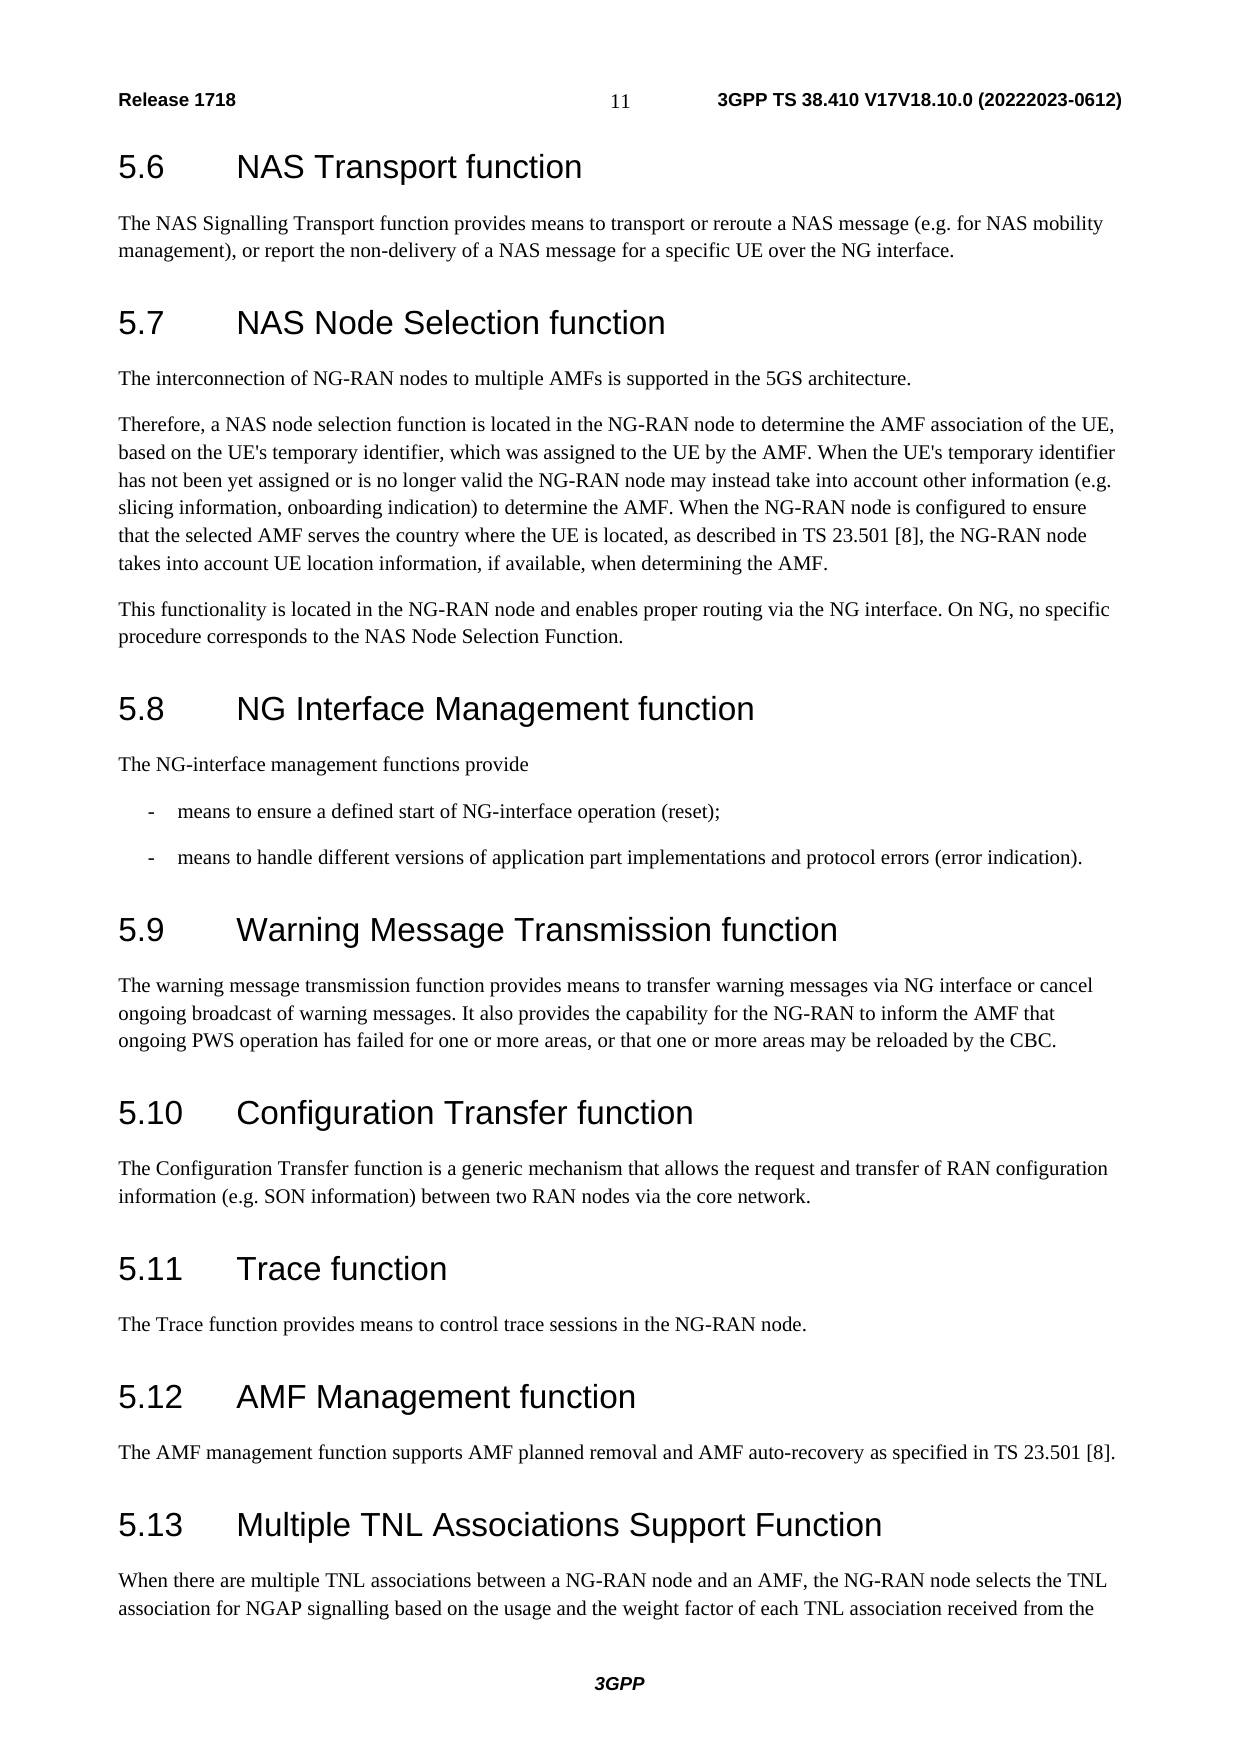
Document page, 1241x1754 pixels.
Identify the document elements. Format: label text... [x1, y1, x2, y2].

text The warning message transmission function provides means to transfer warning messages via NG interface or cancel ongoing broadcast of warning messages. It also provides the capability for the NG-RAN to inform the AMF that ongoing PWS operation has failed for one or more areas, or that one or more areas may be reloaded by the CBC. [118, 973, 1122, 1052]
subtitle 5.9 Warning Message Transmission function [118, 910, 1122, 949]
text - means to handle different versions of application part implementations and protocol errors (error indication). [148, 845, 1122, 869]
text The interconnection of NG-RAN nodes to multiple AMFs is supported in the 5GS architecture. [118, 366, 1122, 390]
text This functionality is located in the NG-RAN node and enables proper routing via the NG interface. On NG, no specific procedure corresponds to the NAS Node Selection Function. [118, 597, 1122, 648]
text - means to ensure a defined start of NG-interface operation (reset); [148, 799, 1122, 823]
text Therefore, a NAS node selection function is located in the NG-RAN node to determine the AMF association of the UE, based on the UE's temporary identifier, which was assigned to the UE by the AMF. When the UE's temporary identifier has not been yet assigned or is no longer valid the NG-RAN node may instead take into account other information (e.g. slicing information, onboarding indication) to determine the AMF. When the NG-RAN node is configured to ensure that the selected AMF serves the country where the UE is located, as described in TS 23.501 [8], the NG-RAN node takes into account UE location information, if available, when determining the AMF. [118, 412, 1122, 574]
subtitle 5.8 NG Interface Management function [118, 689, 1122, 728]
text The AMF management function supports AMF planned removal and AMF auto-recovery as specified in TS 23.501 [8]. [118, 1440, 1122, 1464]
subtitle 5.12 AMF Management function [118, 1377, 1122, 1416]
subtitle 5.11 Trace function [118, 1249, 1122, 1287]
subtitle 5.13 Multiple TNL Associations Support Function [118, 1505, 1122, 1543]
subtitle 5.6 NAS Transport function [118, 147, 1122, 186]
subtitle 5.10 Configuration Transfer function [118, 1093, 1122, 1132]
text The Trace function provides means to control trace sessions in the NG-RAN node. [118, 1312, 1122, 1336]
text The NAS Signalling Transport function provides means to transport or reroute a NAS message (e.g. for NAS mobility management), or report the non-delivery of a NAS message for a specific UE over the NG interface. [118, 210, 1122, 262]
text The NG-interface management functions provide [118, 752, 1122, 776]
subtitle 5.7 NAS Node Selection function [118, 303, 1122, 342]
text The Configuration Transfer function is a generic mechanism that allows the request and transfer of RAN configuration information (e.g. SON information) between two RAN nodes via the core network. [118, 1156, 1122, 1208]
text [118, 1568, 1122, 1620]
